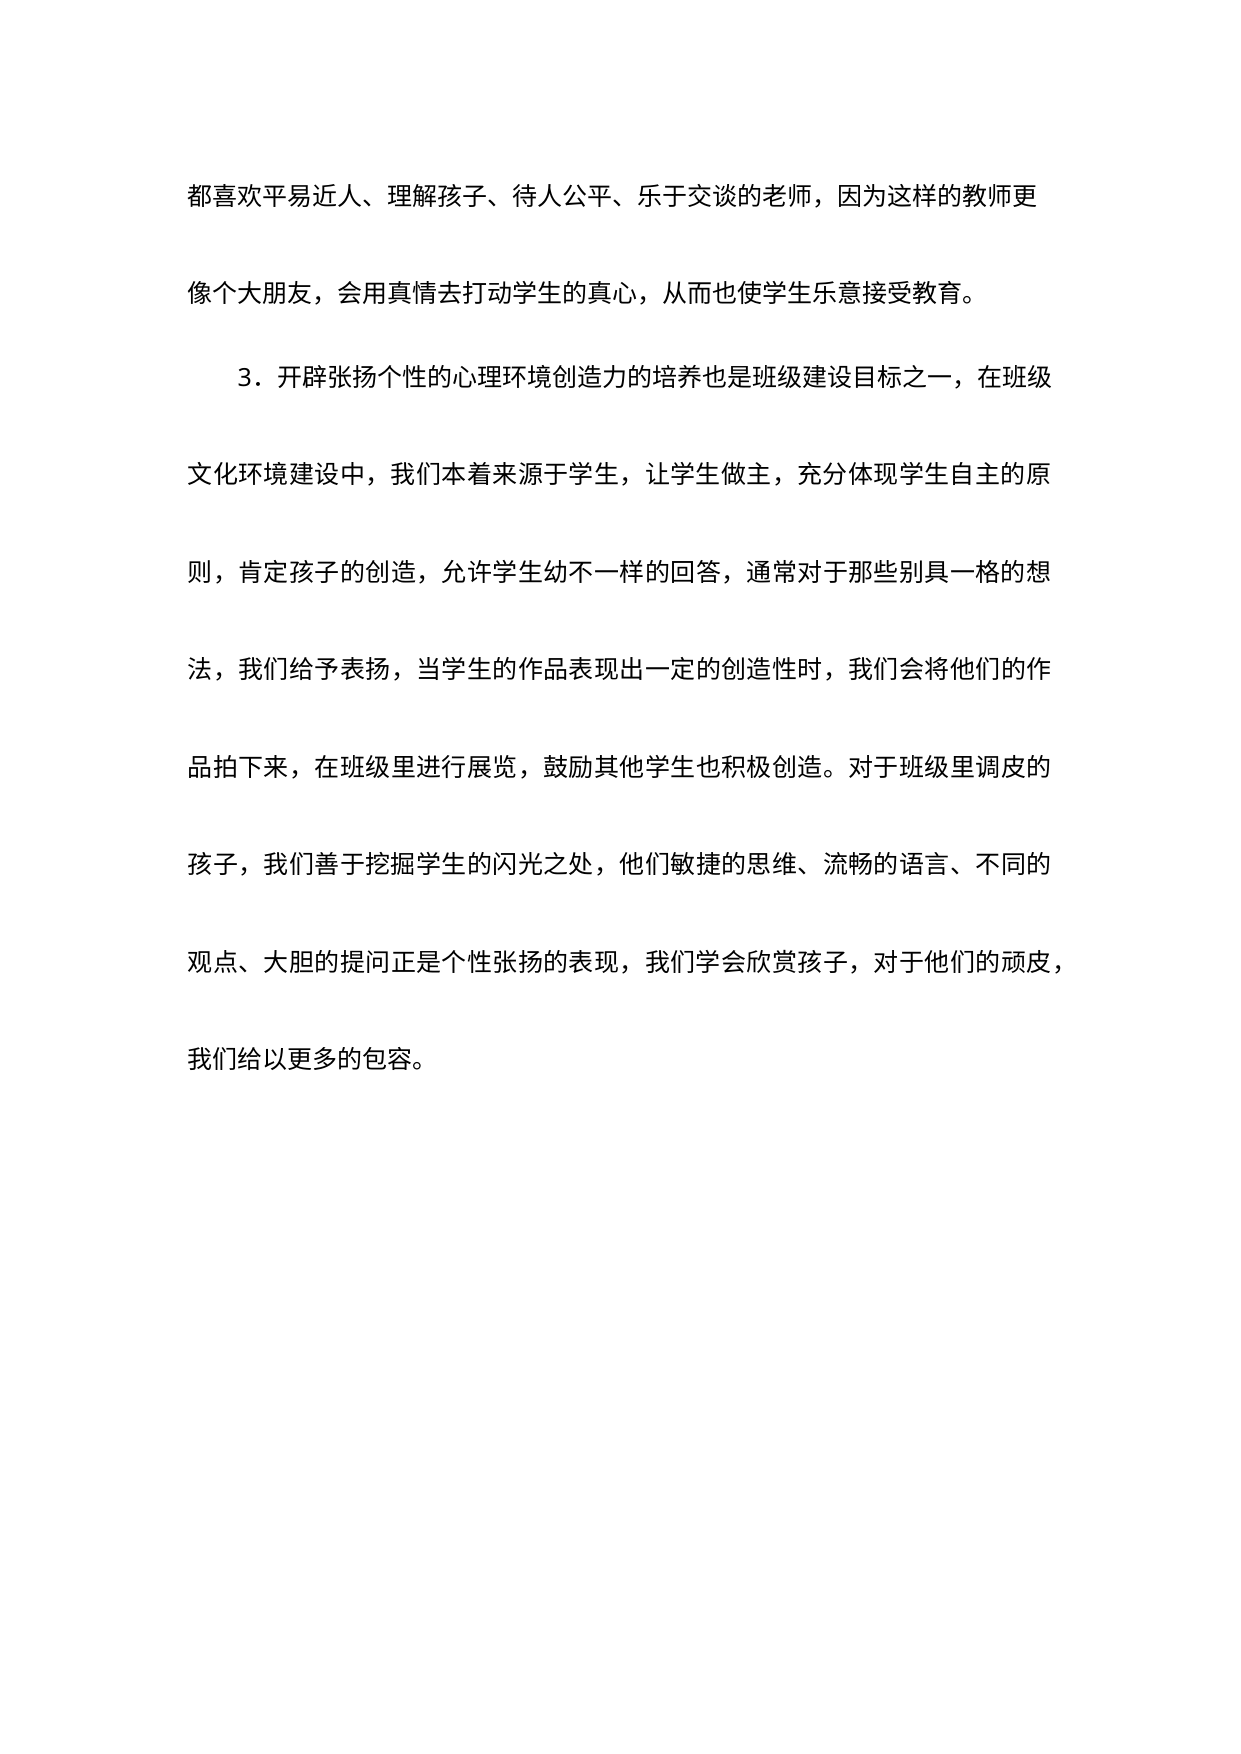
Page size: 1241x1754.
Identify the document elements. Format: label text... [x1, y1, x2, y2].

text 3．开辟张扬个性的心理环境创造力的培养也是班级建设目标之一，在班级文化环境建设中，我们本着来源于学生，让学生做主，充分体现学生自主的原则，肯定孩子的创造，允许学生幼不一样的回答，通常对于那些别具一格的想法，我们给予表扬，当学生的作品表现出一定的创造性时，我们会将他们的作品拍下来，在班级里进行展览，鼓励其他学生也积极创造。对于班级里调皮的孩子，我们善于挖掘学生的闪光之处，他们敏捷的思维、流畅的语言、不同的观点、大胆的提问正是个性张扬的表现，我们学会欣赏孩子，对于他们的顽皮，我们给以更多的包容。 [187, 343, 1053, 1090]
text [187, 162, 1053, 324]
